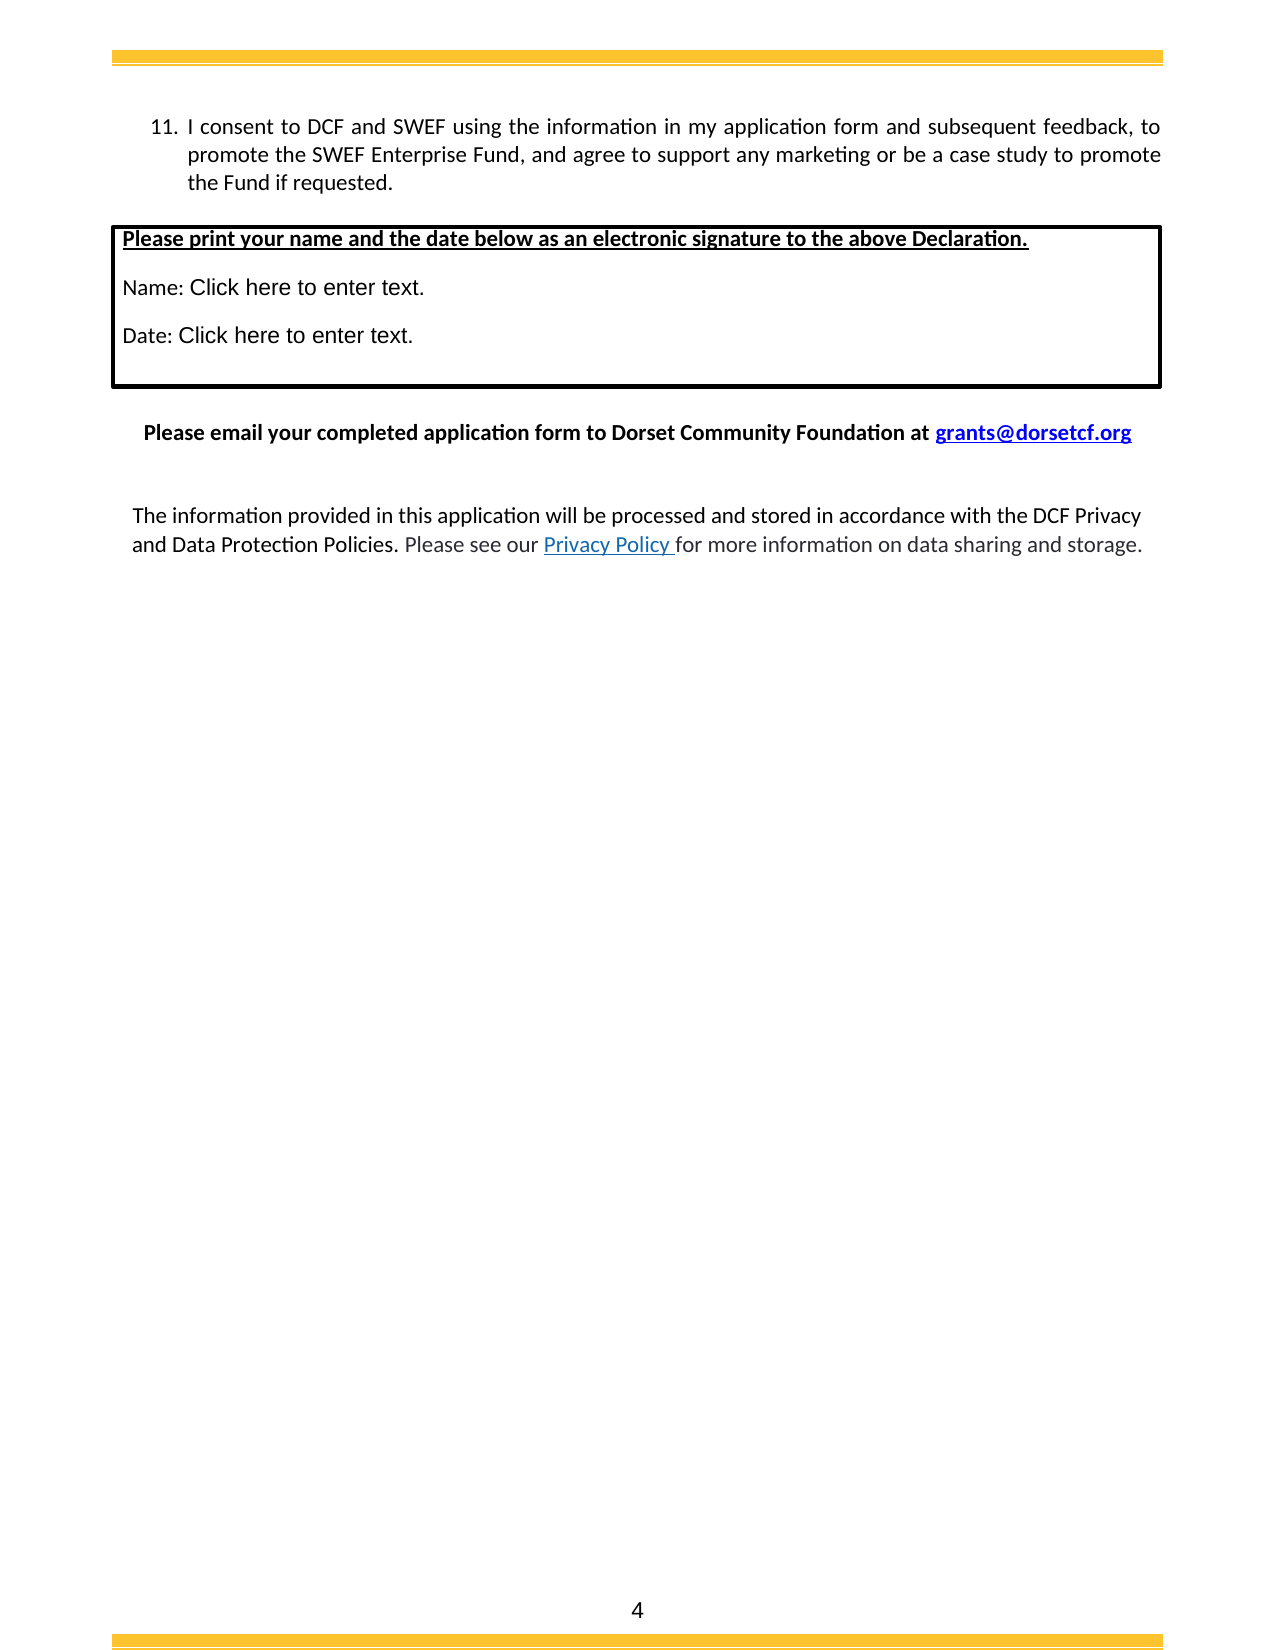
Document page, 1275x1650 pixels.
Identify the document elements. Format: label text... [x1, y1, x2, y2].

list I consent to DCF and SWEF using the information in my application form and subsequent feedback, to promote the SWEF Enterprise Fund, and agree to support any marketing or be a case study to promote the Fund if requested. [150, 112, 1163, 196]
text The information provided in this application will be processed and stored in accordance with the DCF Privacy and Data Protection Policies. Please see our Privacy Policy for more information on data sharing and storage. [112, 502, 1163, 558]
text Please print your name and the date below as an electronic signature to the above Declaration. [112, 224, 1163, 252]
text Please email your completed application form to Dorset Community Foundation at grants@dorsetcf.org [112, 418, 1163, 446]
text Date: [112, 321, 1163, 349]
text Name: [112, 273, 1163, 301]
